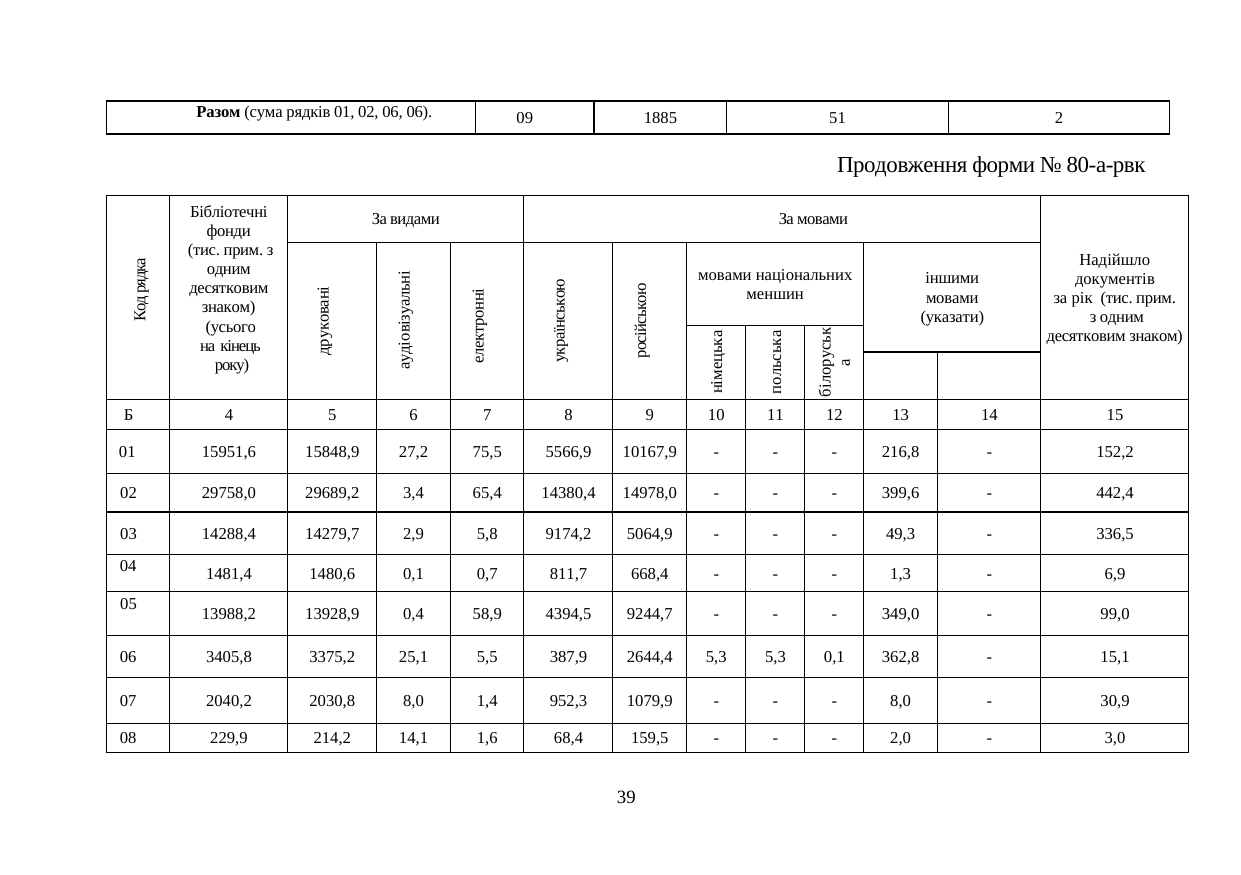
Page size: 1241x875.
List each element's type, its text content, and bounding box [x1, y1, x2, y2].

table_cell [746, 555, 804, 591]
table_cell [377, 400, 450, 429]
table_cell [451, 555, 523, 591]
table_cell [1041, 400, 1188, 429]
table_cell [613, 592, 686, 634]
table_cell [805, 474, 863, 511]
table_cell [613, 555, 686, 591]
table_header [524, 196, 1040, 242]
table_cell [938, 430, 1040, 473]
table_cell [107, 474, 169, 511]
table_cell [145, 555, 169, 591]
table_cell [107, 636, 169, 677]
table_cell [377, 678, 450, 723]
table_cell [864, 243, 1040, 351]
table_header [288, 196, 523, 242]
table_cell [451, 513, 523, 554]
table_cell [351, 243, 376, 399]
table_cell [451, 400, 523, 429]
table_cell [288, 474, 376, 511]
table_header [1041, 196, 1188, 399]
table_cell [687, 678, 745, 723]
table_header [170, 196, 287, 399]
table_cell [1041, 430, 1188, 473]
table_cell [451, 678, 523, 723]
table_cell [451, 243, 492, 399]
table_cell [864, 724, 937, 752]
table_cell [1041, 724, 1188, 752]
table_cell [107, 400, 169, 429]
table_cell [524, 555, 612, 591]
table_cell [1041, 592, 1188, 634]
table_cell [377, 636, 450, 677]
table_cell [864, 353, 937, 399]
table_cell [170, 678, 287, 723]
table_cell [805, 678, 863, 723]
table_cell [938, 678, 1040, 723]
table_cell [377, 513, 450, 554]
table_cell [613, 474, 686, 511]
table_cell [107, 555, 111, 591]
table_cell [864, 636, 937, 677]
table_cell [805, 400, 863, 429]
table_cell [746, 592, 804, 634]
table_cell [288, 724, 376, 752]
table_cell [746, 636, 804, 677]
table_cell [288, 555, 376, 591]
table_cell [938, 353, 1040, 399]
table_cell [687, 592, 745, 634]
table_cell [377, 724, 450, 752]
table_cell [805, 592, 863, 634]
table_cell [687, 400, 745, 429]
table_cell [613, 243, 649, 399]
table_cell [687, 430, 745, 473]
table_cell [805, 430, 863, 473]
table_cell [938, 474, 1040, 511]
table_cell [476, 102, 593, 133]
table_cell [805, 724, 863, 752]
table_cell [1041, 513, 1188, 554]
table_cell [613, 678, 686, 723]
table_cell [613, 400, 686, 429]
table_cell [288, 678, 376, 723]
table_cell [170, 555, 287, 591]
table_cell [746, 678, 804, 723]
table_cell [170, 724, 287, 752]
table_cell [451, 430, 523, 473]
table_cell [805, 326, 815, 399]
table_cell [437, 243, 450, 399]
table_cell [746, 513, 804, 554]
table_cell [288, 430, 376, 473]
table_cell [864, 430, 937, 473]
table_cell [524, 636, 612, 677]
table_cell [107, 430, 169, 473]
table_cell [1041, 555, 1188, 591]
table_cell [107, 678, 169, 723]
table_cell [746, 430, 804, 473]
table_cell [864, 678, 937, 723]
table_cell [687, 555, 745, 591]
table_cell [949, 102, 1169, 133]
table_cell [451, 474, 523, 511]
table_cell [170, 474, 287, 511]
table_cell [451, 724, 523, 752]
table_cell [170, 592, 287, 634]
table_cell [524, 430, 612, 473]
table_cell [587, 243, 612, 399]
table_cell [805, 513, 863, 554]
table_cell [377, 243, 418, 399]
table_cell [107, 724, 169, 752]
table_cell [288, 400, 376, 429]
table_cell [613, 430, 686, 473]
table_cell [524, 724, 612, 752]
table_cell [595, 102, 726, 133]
text Продовження форми № 80-а-рвк [106, 151, 1146, 178]
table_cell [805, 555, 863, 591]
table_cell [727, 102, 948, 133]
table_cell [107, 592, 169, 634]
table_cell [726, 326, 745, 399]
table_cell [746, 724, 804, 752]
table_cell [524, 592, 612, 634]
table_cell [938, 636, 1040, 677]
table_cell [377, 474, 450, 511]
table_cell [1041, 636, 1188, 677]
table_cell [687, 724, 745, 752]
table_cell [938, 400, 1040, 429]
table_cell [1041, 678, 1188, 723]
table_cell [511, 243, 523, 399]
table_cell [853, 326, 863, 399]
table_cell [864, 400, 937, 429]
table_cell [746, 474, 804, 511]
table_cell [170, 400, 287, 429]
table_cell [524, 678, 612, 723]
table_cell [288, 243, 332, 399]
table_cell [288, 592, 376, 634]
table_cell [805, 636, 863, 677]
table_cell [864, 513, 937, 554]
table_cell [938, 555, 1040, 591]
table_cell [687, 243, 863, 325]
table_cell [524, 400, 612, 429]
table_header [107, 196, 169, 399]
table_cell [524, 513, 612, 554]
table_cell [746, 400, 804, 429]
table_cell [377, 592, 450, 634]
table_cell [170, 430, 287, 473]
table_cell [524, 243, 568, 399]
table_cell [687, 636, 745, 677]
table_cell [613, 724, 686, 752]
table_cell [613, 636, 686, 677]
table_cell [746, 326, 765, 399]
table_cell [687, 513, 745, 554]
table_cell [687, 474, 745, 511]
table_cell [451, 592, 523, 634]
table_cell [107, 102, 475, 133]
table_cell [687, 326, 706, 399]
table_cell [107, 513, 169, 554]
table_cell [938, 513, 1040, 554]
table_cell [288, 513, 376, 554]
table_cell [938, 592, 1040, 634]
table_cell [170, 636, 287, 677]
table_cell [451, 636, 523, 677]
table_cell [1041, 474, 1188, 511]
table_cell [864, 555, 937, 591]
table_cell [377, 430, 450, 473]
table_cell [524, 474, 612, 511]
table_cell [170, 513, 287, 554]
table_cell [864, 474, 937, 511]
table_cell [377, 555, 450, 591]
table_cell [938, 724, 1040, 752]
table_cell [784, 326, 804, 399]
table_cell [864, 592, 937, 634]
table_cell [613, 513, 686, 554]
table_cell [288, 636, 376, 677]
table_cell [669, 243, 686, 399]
